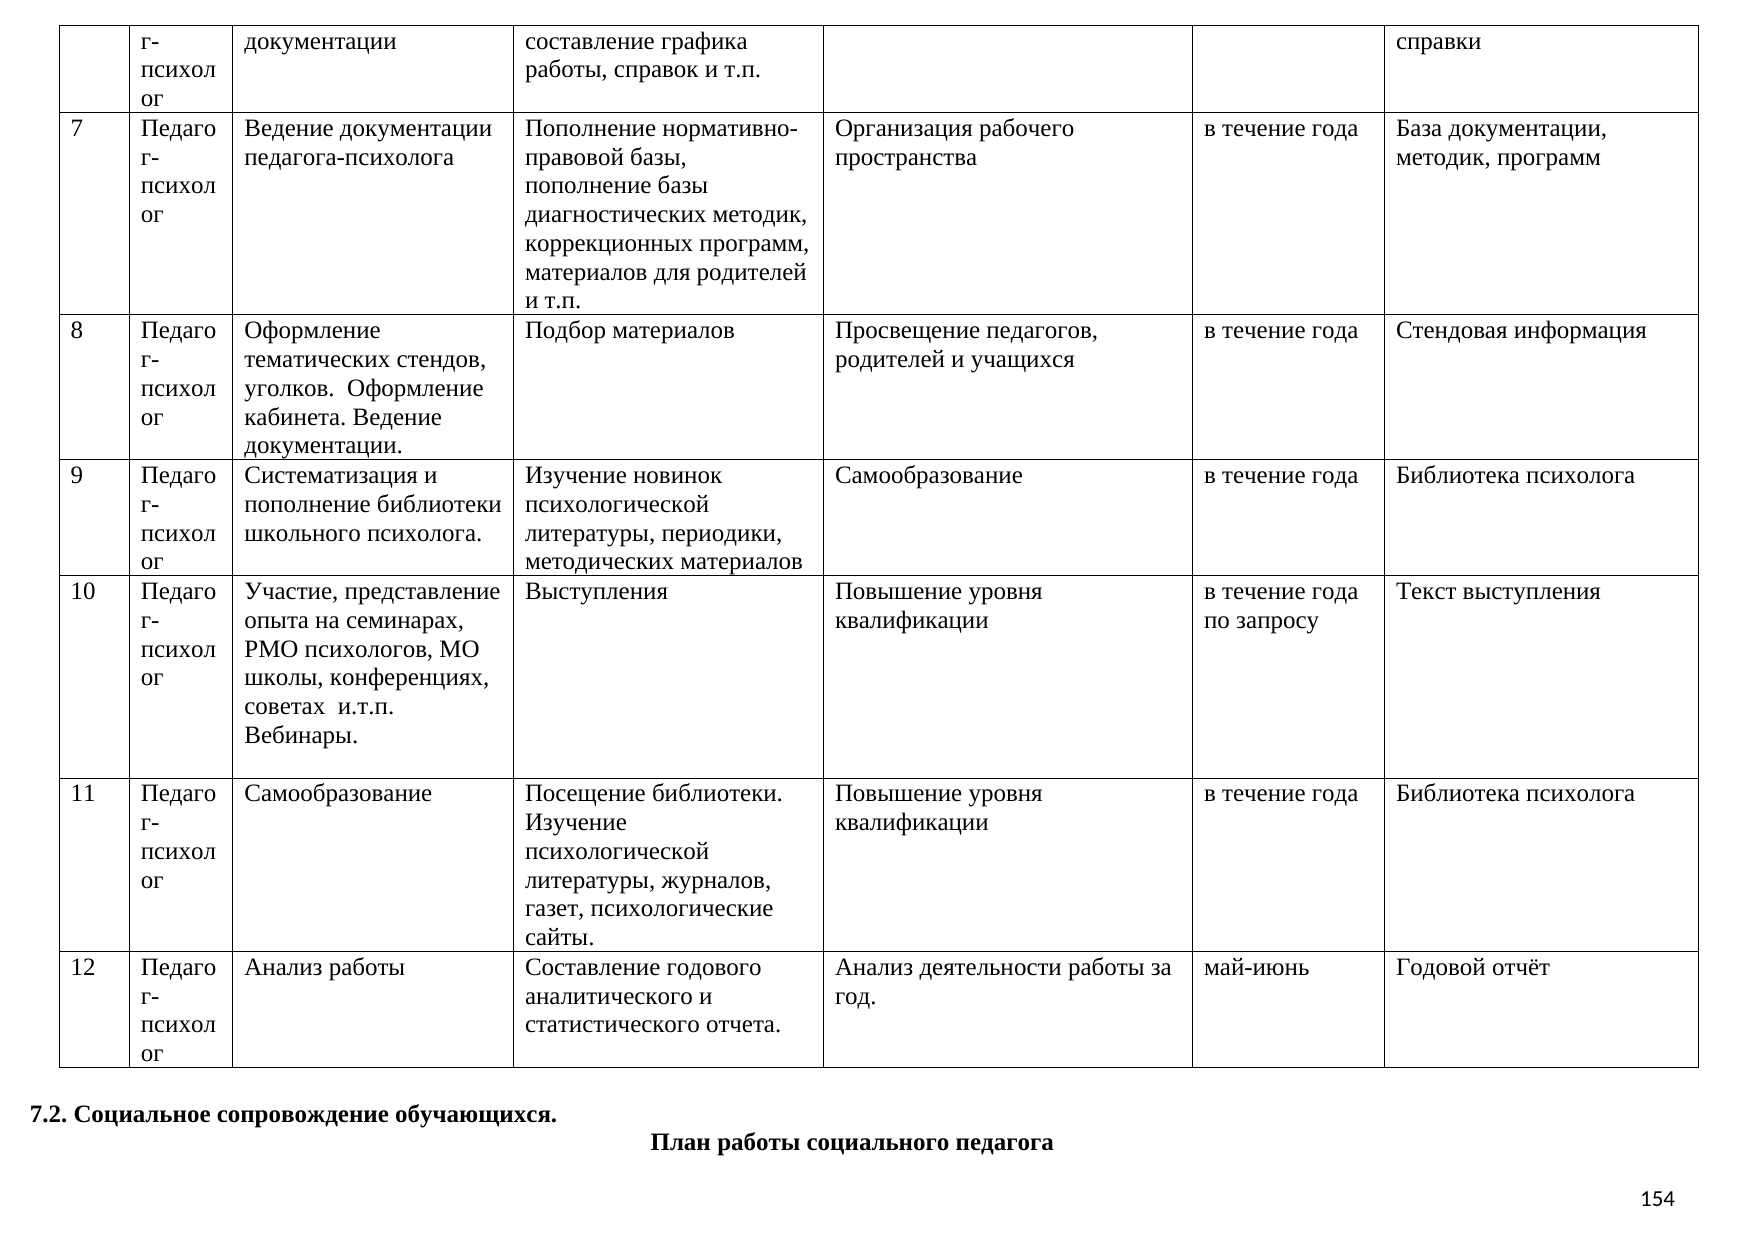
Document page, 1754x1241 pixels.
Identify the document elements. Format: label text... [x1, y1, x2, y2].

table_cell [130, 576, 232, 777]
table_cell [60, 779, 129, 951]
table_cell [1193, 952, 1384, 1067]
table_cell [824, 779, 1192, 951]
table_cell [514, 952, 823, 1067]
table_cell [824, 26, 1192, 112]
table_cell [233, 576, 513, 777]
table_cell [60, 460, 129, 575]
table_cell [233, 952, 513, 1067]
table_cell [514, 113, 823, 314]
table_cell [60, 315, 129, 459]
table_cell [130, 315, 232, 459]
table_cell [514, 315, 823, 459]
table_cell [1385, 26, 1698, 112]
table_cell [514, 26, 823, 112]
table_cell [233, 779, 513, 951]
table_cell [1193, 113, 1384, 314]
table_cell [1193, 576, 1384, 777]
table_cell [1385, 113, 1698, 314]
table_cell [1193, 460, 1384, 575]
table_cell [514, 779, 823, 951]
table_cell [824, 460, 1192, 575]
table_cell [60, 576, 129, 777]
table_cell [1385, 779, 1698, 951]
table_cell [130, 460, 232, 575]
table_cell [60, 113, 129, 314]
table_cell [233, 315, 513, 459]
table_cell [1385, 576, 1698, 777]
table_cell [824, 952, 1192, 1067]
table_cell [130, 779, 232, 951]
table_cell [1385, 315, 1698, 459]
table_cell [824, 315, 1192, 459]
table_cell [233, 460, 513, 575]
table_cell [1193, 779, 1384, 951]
text 7.2. Социальное сопровождение обучающихся. [29, 1099, 1677, 1127]
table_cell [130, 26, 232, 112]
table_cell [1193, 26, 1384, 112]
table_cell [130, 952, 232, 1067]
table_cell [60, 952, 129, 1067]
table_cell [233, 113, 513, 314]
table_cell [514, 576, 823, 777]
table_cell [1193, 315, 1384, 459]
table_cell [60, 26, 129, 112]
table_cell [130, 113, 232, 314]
text План работы социального педагога [29, 1127, 1675, 1156]
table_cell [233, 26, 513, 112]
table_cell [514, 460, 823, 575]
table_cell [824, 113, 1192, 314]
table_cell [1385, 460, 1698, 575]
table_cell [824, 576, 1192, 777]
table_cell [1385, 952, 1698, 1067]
